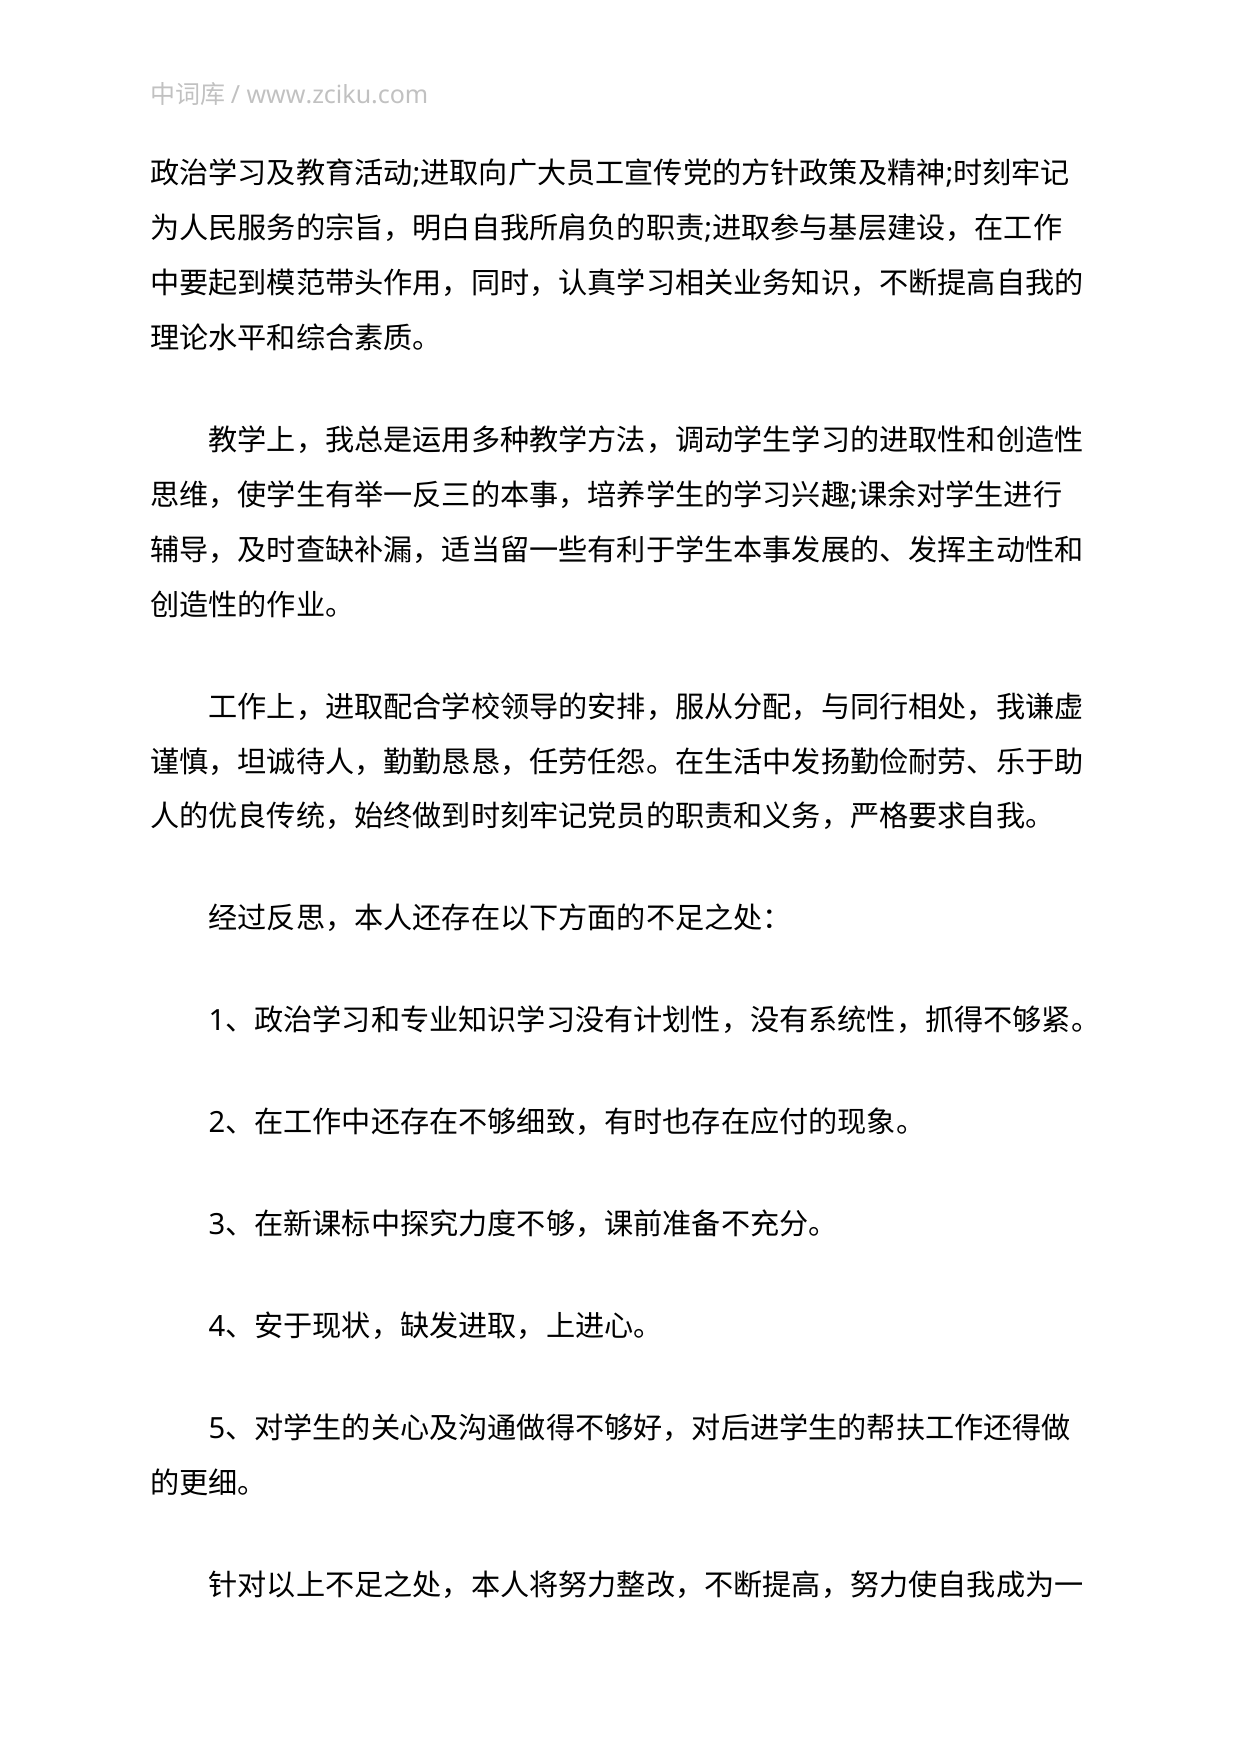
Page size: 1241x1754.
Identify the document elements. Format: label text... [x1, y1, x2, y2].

text 2、在工作中还存在不够细致，有时也存在应付的现象。 [150, 1098, 1090, 1141]
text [150, 150, 1090, 357]
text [150, 1561, 1090, 1603]
text 经过反思，本人还存在以下方面的不足之处： [150, 895, 1090, 937]
text 1、政治学习和专业知识学习没有计划性，没有系统性，抓得不够紧。 [150, 997, 1090, 1039]
text 3、在新课标中探究力度不够，课前准备不充分。 [150, 1201, 1090, 1243]
text 4、安于现状，缺发进取，上进心。 [150, 1302, 1090, 1345]
text 工作上，进取配合学校领导的安排，服从分配，与同行相处，我谦虚谨慎，坦诚待人，勤勤恳恳，任劳任怨。在生活中发扬勤俭耐劳、乐于助人的优良传统，始终做到时刻牢记党员的职责和义务，严格要求自我。 [150, 683, 1090, 835]
text 5、对学生的关心及沟通做得不够好，对后进学生的帮扶工作还得做的更细。 [150, 1404, 1090, 1502]
text 教学上，我总是运用多种教学方法，调动学生学习的进取性和创造性思维，使学生有举一反三的本事，培养学生的学习兴趣;课余对学生进行辅导，及时查缺补漏，适当留一些有利于学生本事发展的、发挥主动性和创造性的作业。 [150, 417, 1090, 624]
